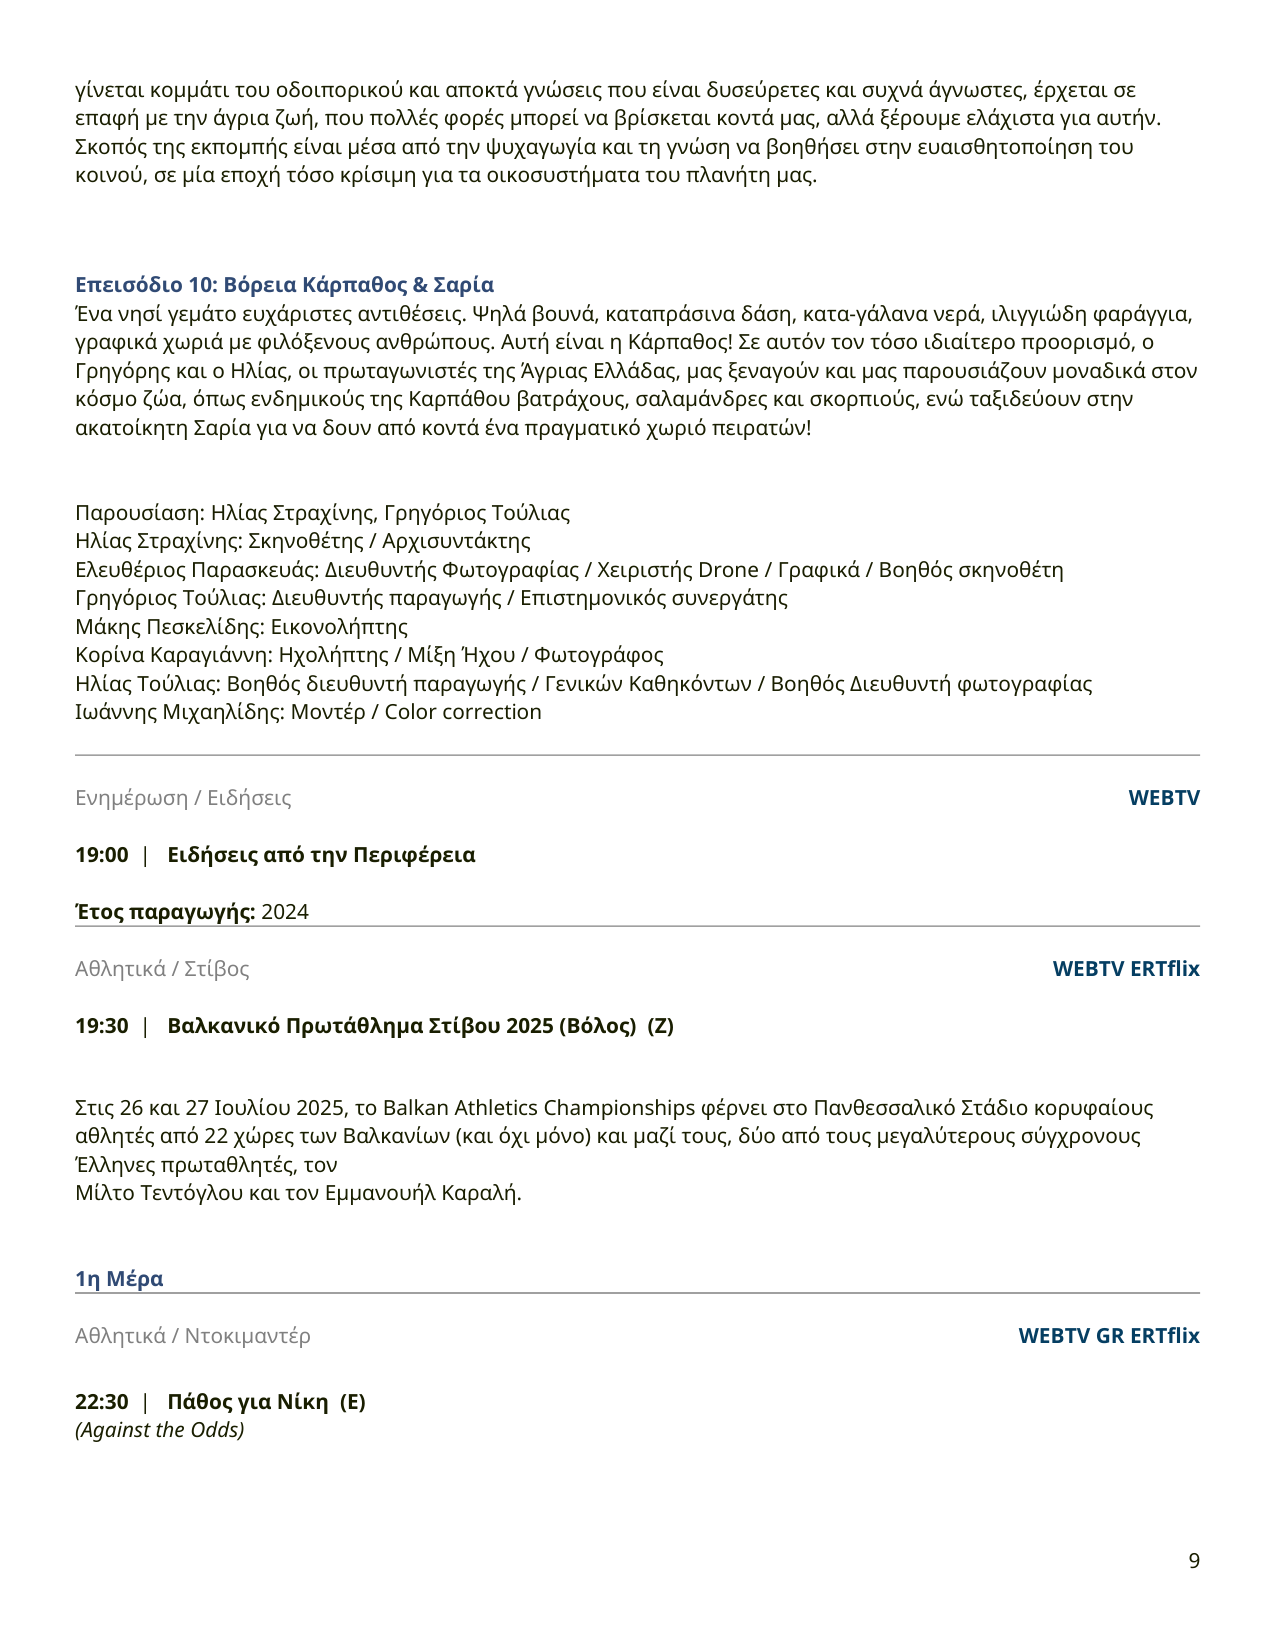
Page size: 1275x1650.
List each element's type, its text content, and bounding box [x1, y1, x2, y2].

table_header Αθλητικά / Ντοκιμαντέρ [75, 1321, 637, 1349]
table_header WEBTV [638, 783, 1200, 812]
table_header Αθλητικά / Στίβος [75, 954, 637, 982]
text Στις 26 και 27 Ιουλίου 2025, το Balkan Athletics Championships φέρνει στο Πανθεσσαλικό Στάδιο κορυφαίους αθλητές από 22 χώρες των Βαλκανίων (και όχι μόνο) και μαζί τους, δύο από τους μεγαλύτερους σύγχρονους Έλληνες πρωταθλητές, τον Μίλτο Τεντόγλου και τον Εμμανουήλ Καραλή. [75, 1093, 1200, 1207]
text 22:30 | Πάθος για Νίκη (E) (Against the Odds) [75, 1349, 1200, 1472]
text Ένα νησί γεμάτο ευχάριστες αντιθέσεις. Ψηλά βουνά, καταπράσινα δάση, κατα-γάλανα νερά, ιλιγγιώδη φαράγγια, γραφικά χωριά με φιλόξενους ανθρώπους. Αυτή είναι η Κάρπαθος! Σε αυτόν τον τόσο ιδιαίτερο προορισμό, ο Γρηγόρης και ο Ηλίας, οι πρωταγωνιστές της Άγριας Ελλάδας, μας ξεναγούν και μας παρουσιάζουν μοναδικά στον κόσμο ζώα, όπως ενδημικούς της Καρπάθου βατράχους, σαλαμάνδρες και σκορπιούς, ενώ ταξιδεύουν στην ακατοίκητη Σαρία για να δουν από κοντά ένα πραγματικό χωριό πειρατών! [75, 299, 1200, 441]
text 19:30 | Βαλκανικό Πρωτάθλημα Στίβου 2025 (Βόλος) (Z) [75, 982, 1200, 1068]
text Επεισόδιο 10: Βόρεια Κάρπαθος & Σαρία [75, 214, 1200, 299]
table_header Ενημέρωση / Ειδήσεις [75, 783, 637, 812]
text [75, 75, 1200, 189]
table_header WEBTV GR ERTflix [638, 1321, 1200, 1349]
table_header WEBTV ERTflix [638, 954, 1200, 982]
text 19:00 | Ειδήσεις από την Περιφέρεια Έτος παραγωγής: 2024 [75, 812, 1200, 925]
text Παρουσίαση: Ηλίας Στραχίνης, Γρηγόριος Τούλιας Ηλίας Στραχίνης: Σκηνοθέτης / Αρχισυντάκτης Ελευθέριος Παρασκευάς: Διευθυντής Φωτογραφίας / Χειριστής Drone / Γραφικά / Βοηθός σκηνοθέτη Γρηγόριος Τούλιας: Διευθυντής παραγωγής / Επιστημονικός συνεργάτης Μάκης Πεσκελίδης: Εικονολήπτης Κορίνα Καραγιάννη: Ηχολήπτης / Μίξη Ήχου / Φωτογράφος Ηλίας Τούλιας: Βοηθός διευθυντή παραγωγής / Γενικών Καθηκόντων / Βοηθός Διευθυντή φωτογραφίας Ιωάννης Μιχαηλίδης: Μοντέρ / Color correction [75, 441, 1200, 754]
text 1η Μέρα [75, 1207, 1200, 1292]
